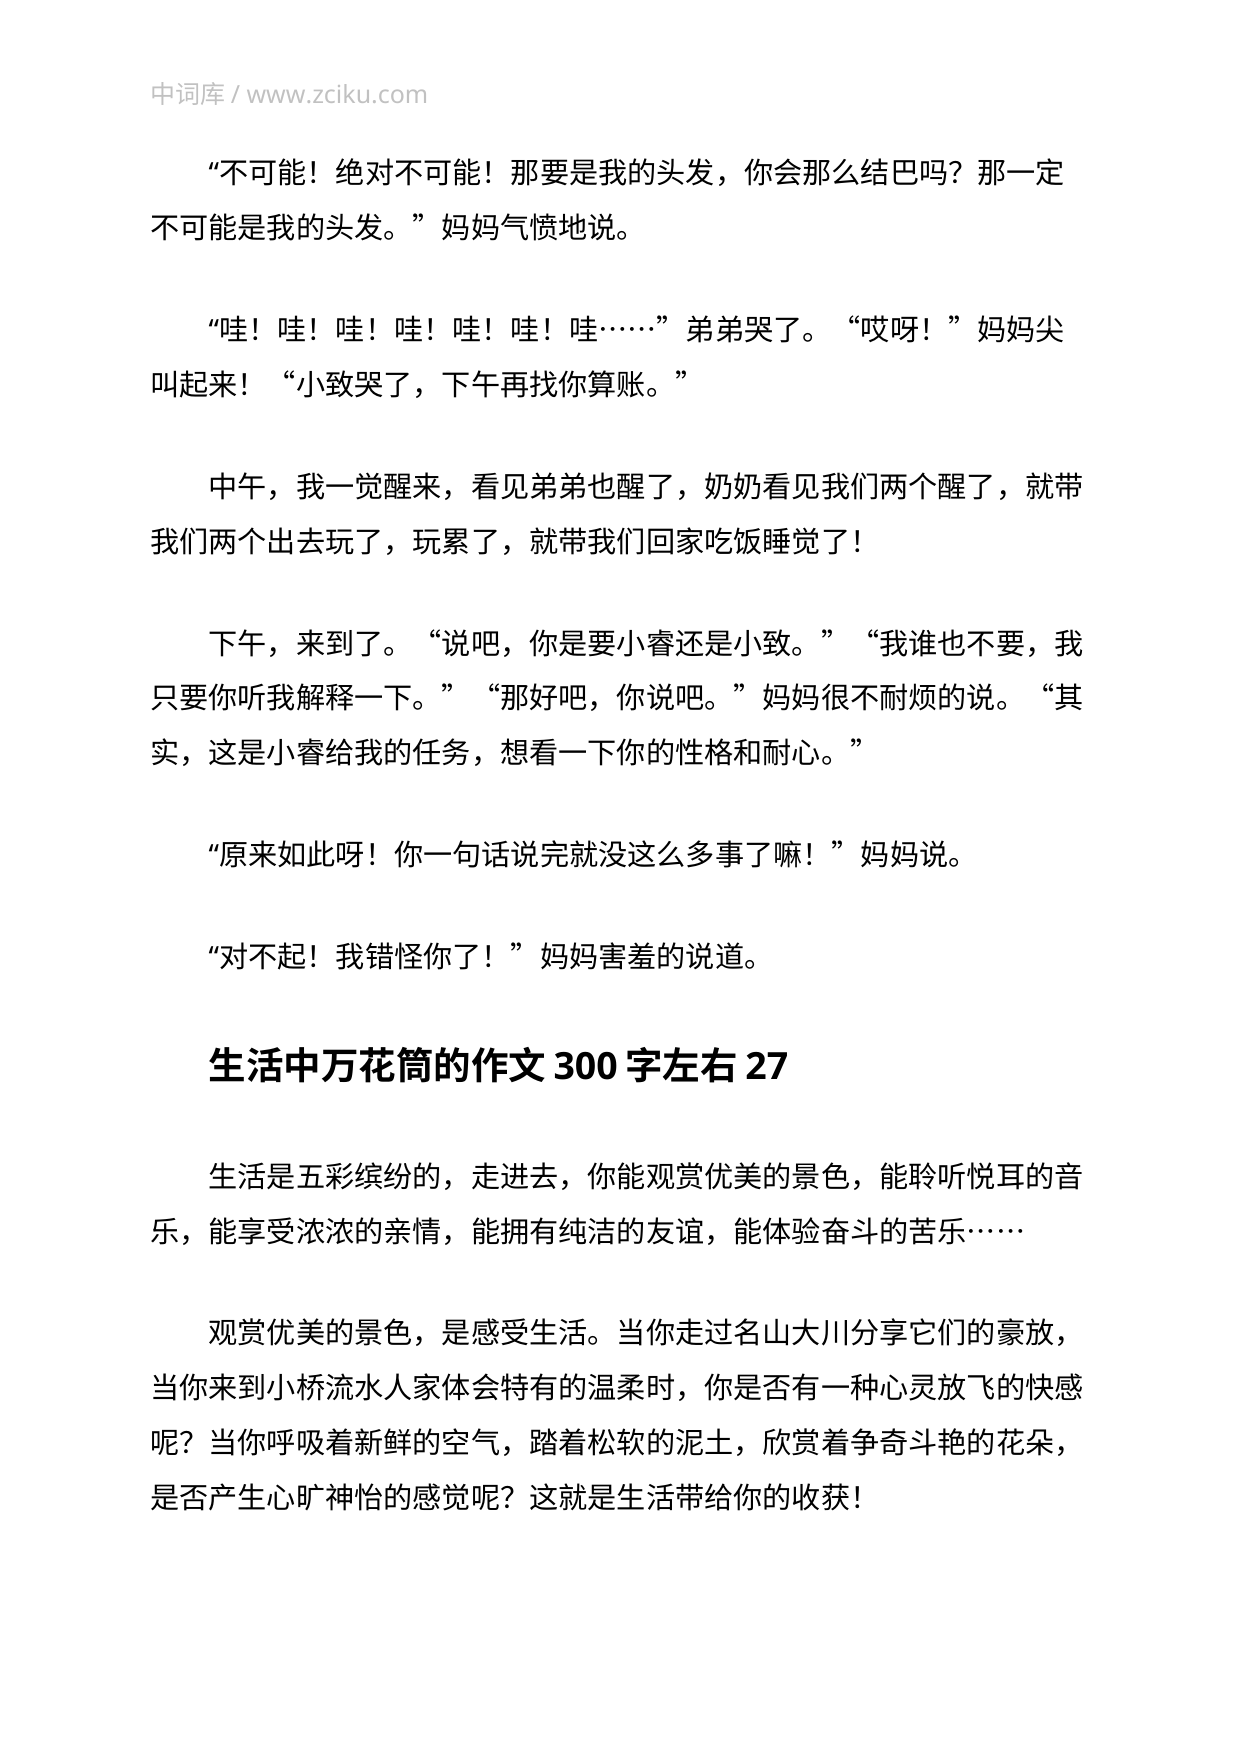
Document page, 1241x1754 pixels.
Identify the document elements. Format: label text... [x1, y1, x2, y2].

text “哇！哇！哇！哇！哇！哇！哇……”弟弟哭了。“哎呀！”妈妈尖叫起来！“小致哭了，下午再找你算账。” [150, 307, 1090, 404]
text 中午，我一觉醒来，看见弟弟也醒了，奶奶看见我们两个醒了，就带我们两个出去玩了，玩累了，就带我们回家吃饭睡觉了！ [150, 463, 1090, 561]
text “对不起！我错怪你了！”妈妈害羞的说道。 [150, 934, 1090, 976]
text 生活是五彩缤纷的，走进去，你能观赏优美的景色，能聆听悦耳的音乐，能享受浓浓的亲情，能拥有纯洁的友谊，能体验奋斗的苦乐…… [150, 1153, 1090, 1251]
text “不可能！绝对不可能！那要是我的头发，你会那么结巴吗？那一定不可能是我的头发。”妈妈气愤地说。 [150, 150, 1090, 247]
text 下午，来到了。“说吧，你是要小睿还是小致。”“我谁也不要，我只要你听我解释一下。”“那好吧，你说吧。”妈妈很不耐烦的说。“其实，这是小睿给我的任务，想看一下你的性格和耐心。” [150, 620, 1090, 772]
text 生活中万花筒的作文300字左右27 [150, 1036, 1090, 1090]
text “原来如此呀！你一句话说完就没这么多事了嘛！”妈妈说。 [150, 832, 1090, 874]
text 观赏优美的景色，是感受生活。当你走过名山大川分享它们的豪放，当你来到小桥流水人家体会特有的温柔时，你是否有一种心灵放飞的快感呢？当你呼吸着新鲜的空气，踏着松软的泥土，欣赏着争奇斗艳的花朵，是否产生心旷神怡的感觉呢？这就是生活带给你的收获！ [150, 1310, 1090, 1517]
